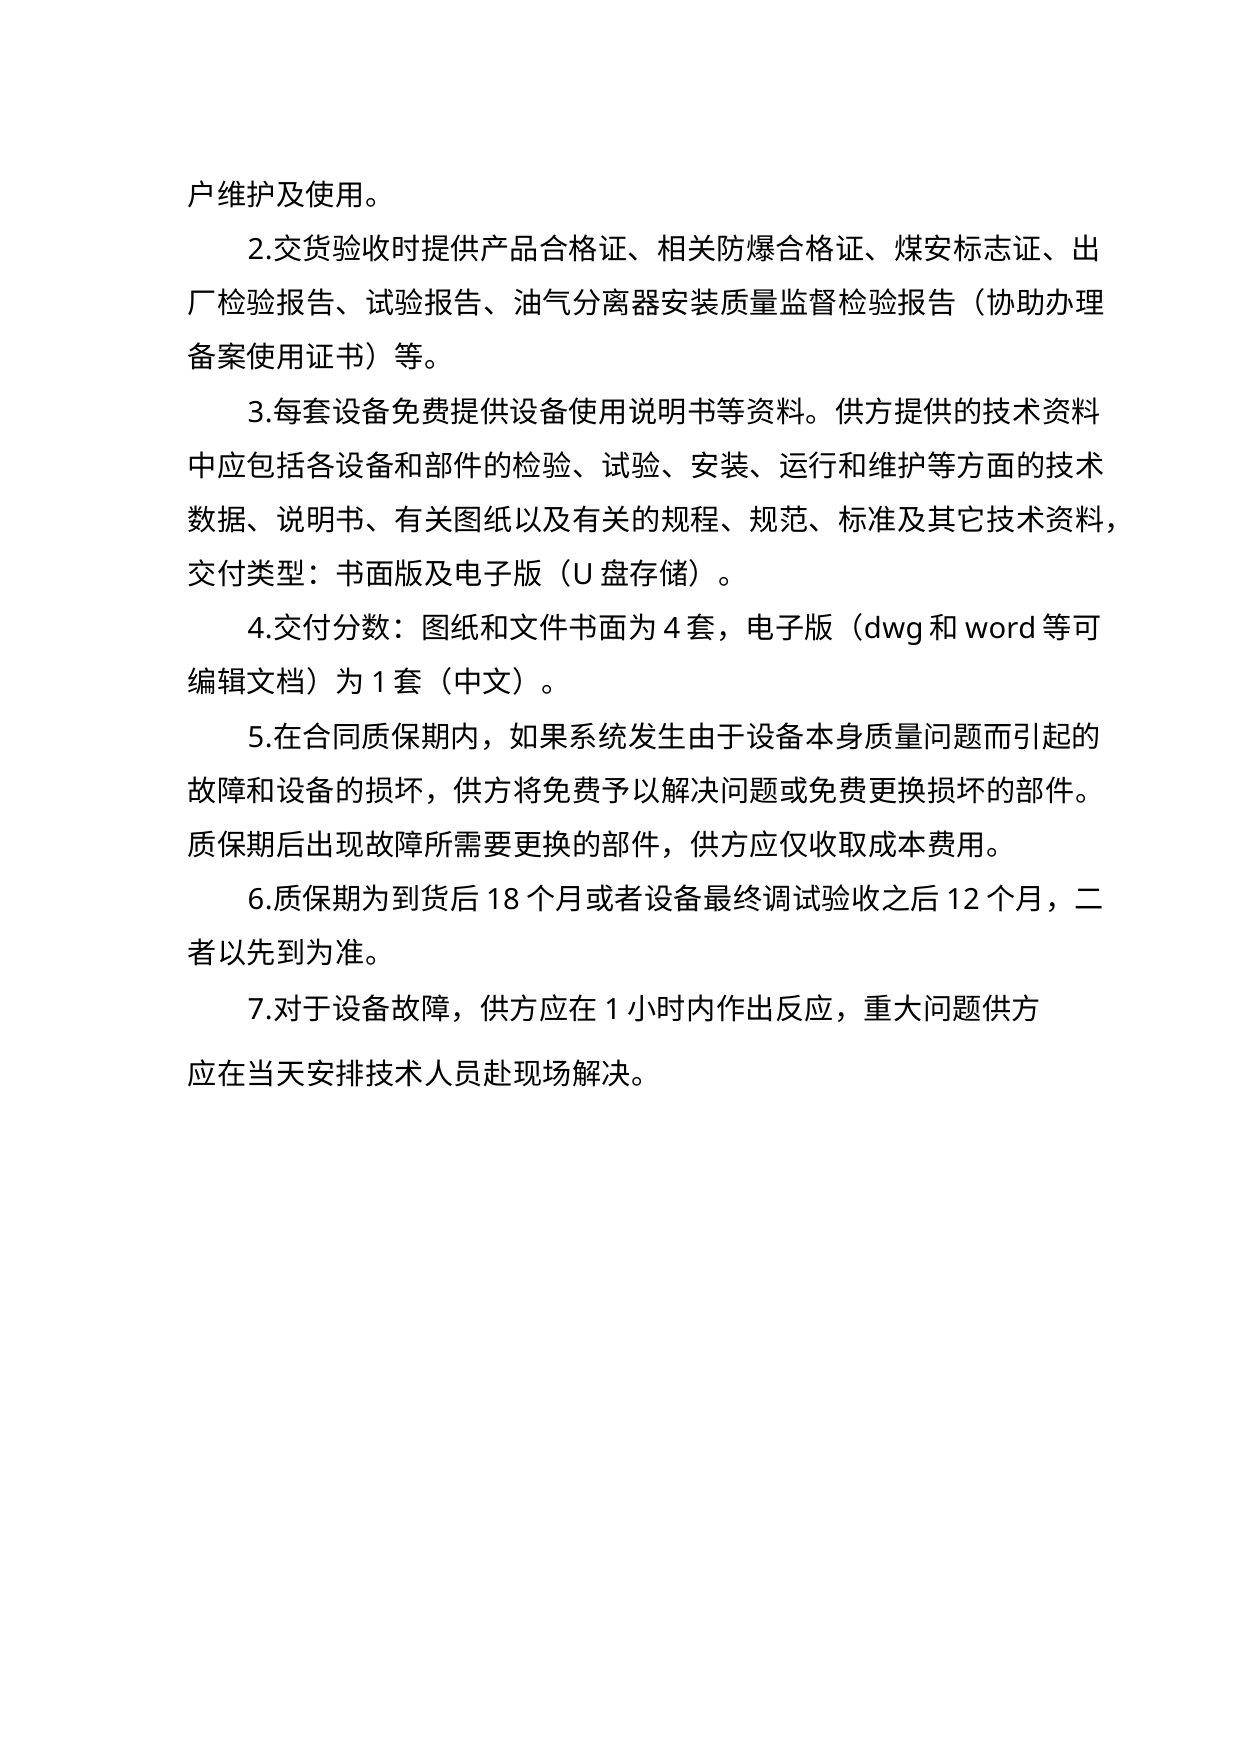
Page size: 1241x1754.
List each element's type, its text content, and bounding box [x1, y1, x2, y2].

text 7.对于设备故障，供方应在1小时内作出反应，重大问题供方应在当天安排技术人员赴现场解决。 [187, 974, 1053, 1104]
text 3.每套设备免费提供设备使用说明书等资料。供方提供的技术资料中应包括各设备和部件的检验、试验、安装、运行和维护等方面的技术数据、说明书、有关图纸以及有关的规程、规范、标准及其它技术资料，交付类型：书面版及电子版（U盘存储）。 [187, 379, 1106, 595]
text 4.交付分数：图纸和文件书面为4套，电子版（dwg和word等可编辑文档）为1套（中文）。 [187, 595, 1106, 704]
text 5.在合同质保期内，如果系统发生由于设备本身质量问题而引起的故障和设备的损坏，供方将免费予以解决问题或免费更换损坏的部件。质保期后出现故障所需要更换的部件，供方应仅收取成本费用。 [187, 704, 1106, 866]
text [187, 162, 1106, 216]
text 2.交货验收时提供产品合格证、相关防爆合格证、煤安标志证、出厂检验报告、试验报告、油气分离器安装质量监督检验报告（协助办理备案使用证书）等。 [187, 216, 1106, 379]
text 6.质保期为到货后18个月或者设备最终调试验收之后12个月，二者以先到为准。 [187, 866, 1106, 974]
